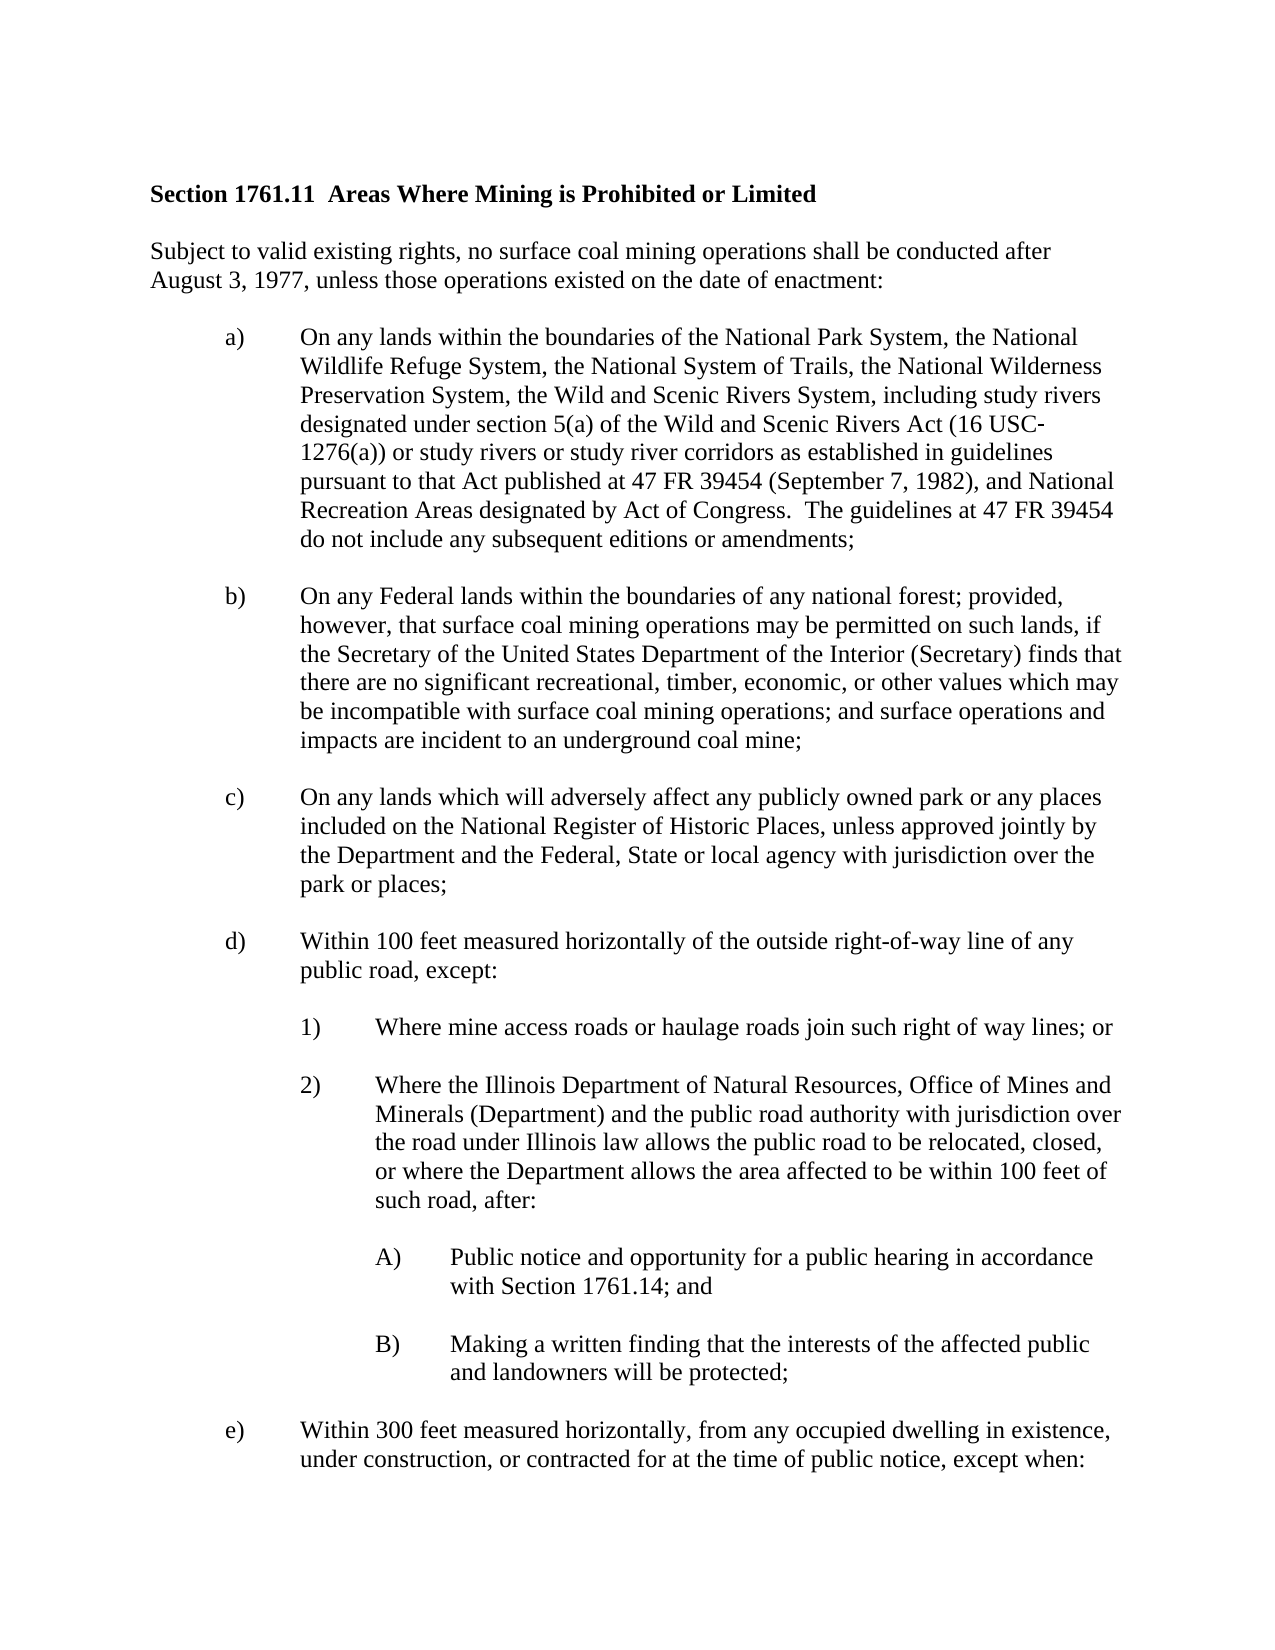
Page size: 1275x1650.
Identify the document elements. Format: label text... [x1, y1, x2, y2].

text Section 1761.11 Areas Where Mining is Prohibited or Limited [150, 179, 1125, 207]
text 2) Where the Illinois Department of Natural Resources, Office of Mines and Minerals (Department) and the public road authority with jurisdiction over the road under Illinois law allows the public road to be relocated, closed, or where the Department allows the area affected to be within 100 feet of such road, after: [300, 1070, 1125, 1214]
text B) Making a written finding that the interests of the affected public and landowners will be protected; [375, 1329, 1125, 1386]
text a) On any lands within the boundaries of the National Park System, the National Wildlife Refuge System, the National System of Trails, the National Wilderness Preservation System, the Wild and Scenic Rivers System, including study rivers designated under section 5(a) of the Wild and Scenic Rivers Act (16 USC 1276(a)) or study rivers or study river corridors as established in guidelines pursuant to that Act published at 47 FR 39454 (September 7, 1982), and National Recreation Areas designated by Act of Congress. The guidelines at 47 FR 39454 do not include any subsequent editions or amendments; [225, 322, 1125, 552]
text c) On any lands which will adversely affect any publicly owned park or any places included on the National Register of Historic Places, unless approved jointly by the Department and the Federal, State or local agency with jurisdiction over the park or places; [225, 782, 1125, 897]
text A) Public notice and opportunity for a public hearing in accordance with Section 1761.14; and [375, 1242, 1125, 1300]
text b) On any Federal lands within the boundaries of any national forest; provided, however, that surface coal mining operations may be permitted on such lands, if the Secretary of the United States Department of the Interior (Secretary) finds that there are no significant recreational, timber, economic, or other values which may be incompatible with surface coal mining operations; and surface operations and impacts are incident to an underground coal mine; [225, 581, 1125, 754]
text e) Within 300 feet measured horizontally, from any occupied dwelling in existence, under construction, or contracted for at the time of public notice, except when: [225, 1415, 1125, 1472]
text Subject to valid existing rights, no surface coal mining operations shall be conducted after August 3, 1977, unless those operations existed on the date of enactment: [150, 236, 1125, 294]
text d) Within 100 feet measured horizontally of the outside right-of-way line of any public road, except: [225, 926, 1125, 984]
text 1) Where mine access roads or haulage roads join such right of way lines; or [300, 1012, 1125, 1041]
